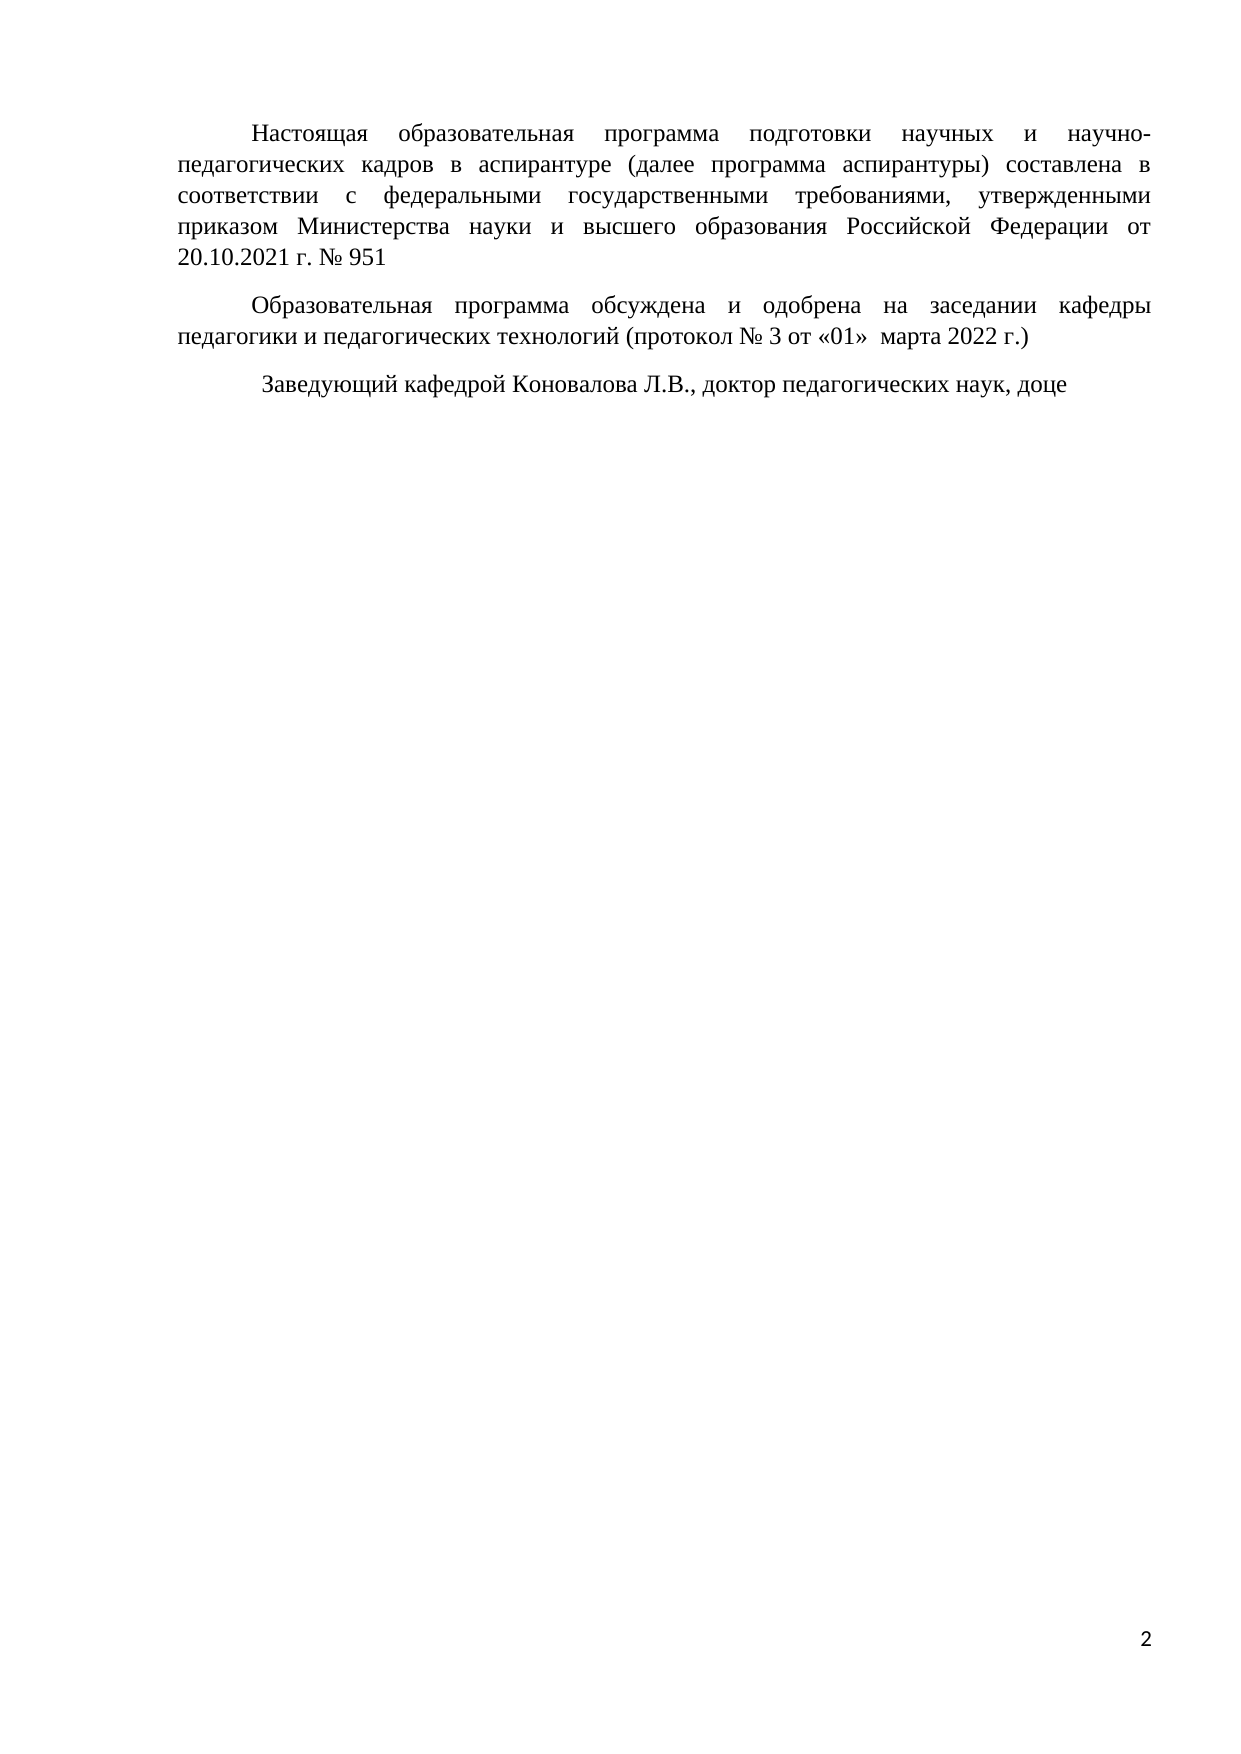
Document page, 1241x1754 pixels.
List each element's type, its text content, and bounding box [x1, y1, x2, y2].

text Заведующий кафедрой Коновалова Л.В., доктор педагогических наук, доце [177, 369, 1152, 397]
text Образовательная программа обсуждена и одобрена на заседании кафедры педагогики и педагогических технологий (протокол № 3 от «01» марта 2022 г.) [177, 290, 1152, 350]
text Настоящая образовательная программа подготовки научных и научно-педагогических кадров в аспирантуре (далее программа аспирантуры) составлена в соответствии с федеральными государственными требованиями, утвержденными приказом Министерства науки и высшего образования Российской Федерации от 20.10.2021 г. № 951 [177, 118, 1152, 271]
